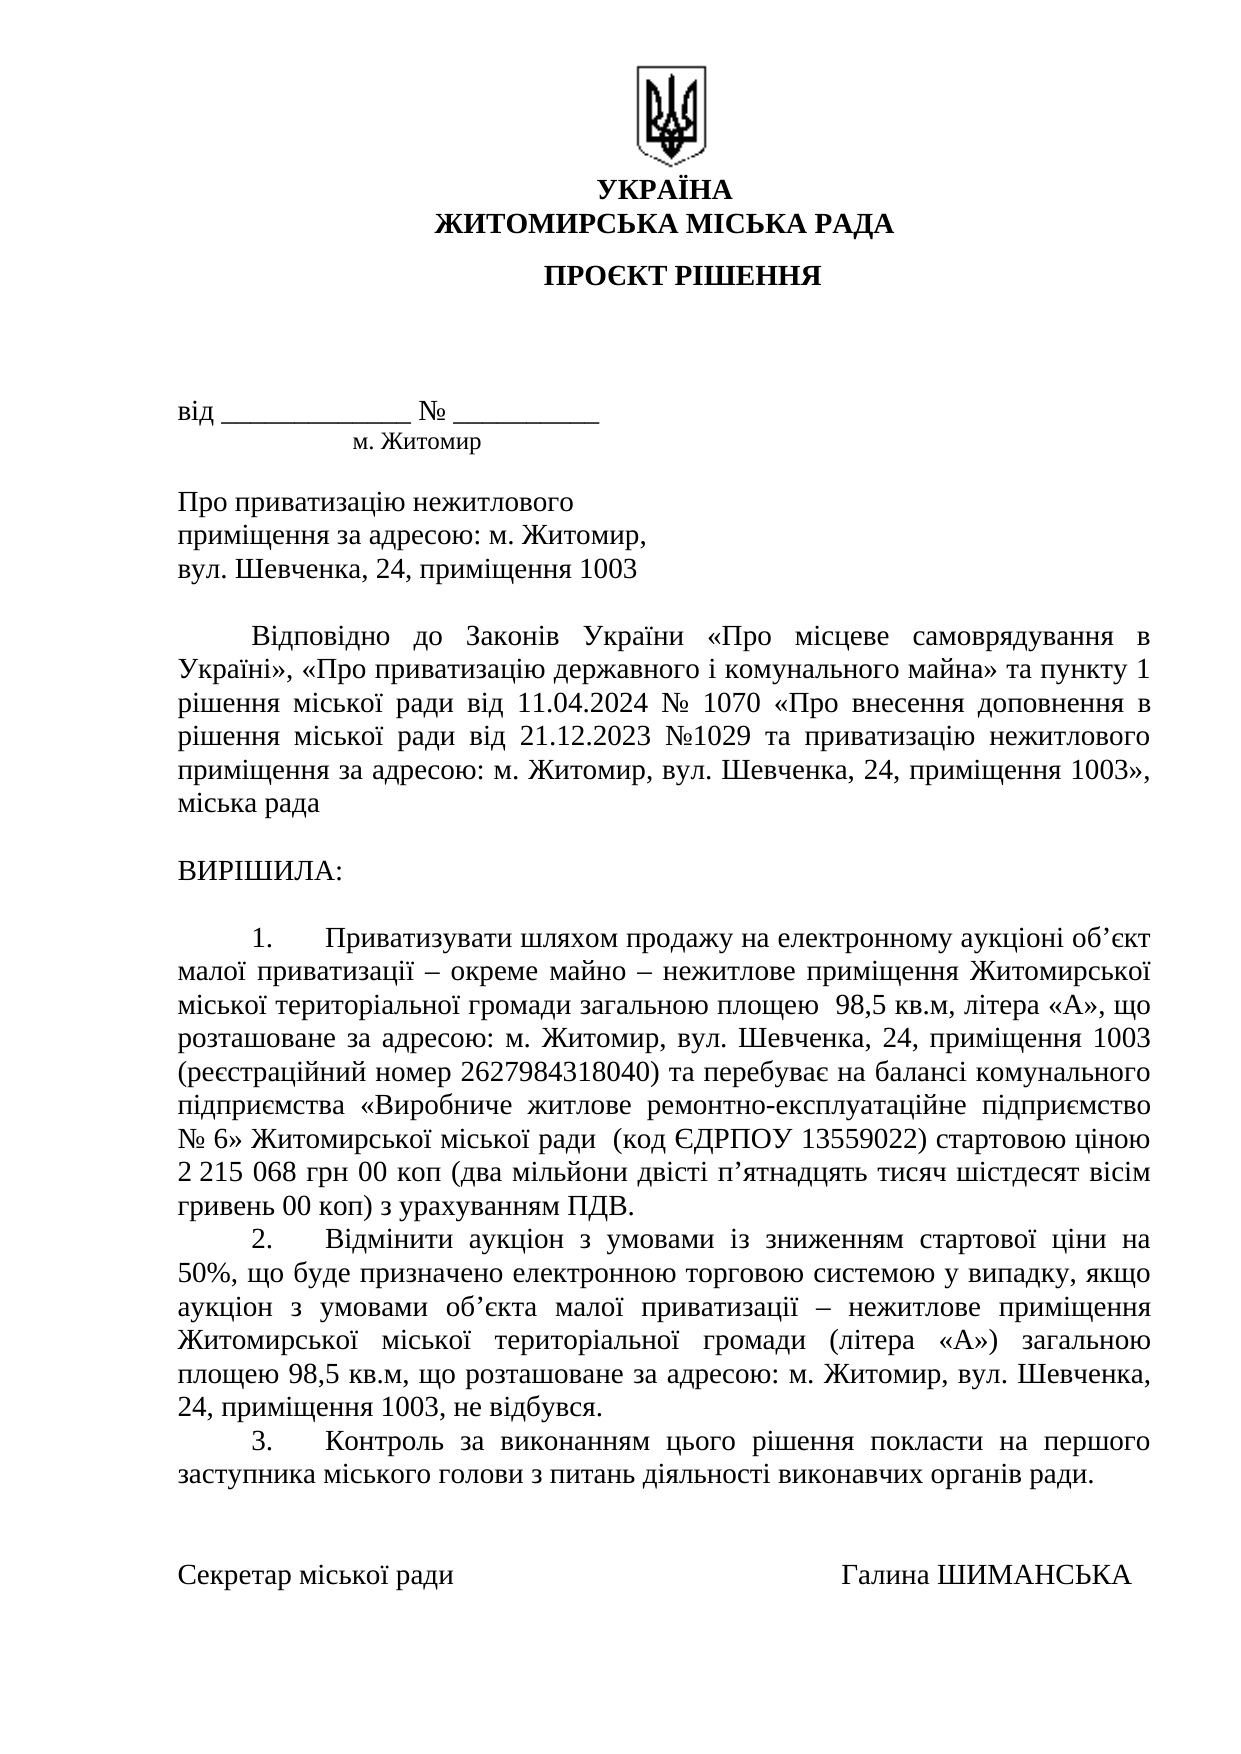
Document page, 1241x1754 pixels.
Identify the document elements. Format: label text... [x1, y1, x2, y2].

text ПРОЄКТ РІШЕННЯ [177, 258, 1152, 292]
text від _____________ № __________ [177, 393, 1152, 426]
text приміщення за адресою: м. Житомир, [177, 517, 1152, 551]
text Відповідно до Законів України «Про місцеве самоврядування в Україні», «Про приватизацію державного і комунального майна» та пункту 1 рішення міської ради від 11.04.2024 № 1070 «Про внесення доповнення в рішення міської ради від 21.12.2023 №1029 та приватизацію нежитлового приміщення за адресою: м. Житомир, вул. Шевченка, 24, приміщення 1003», міська рада [177, 618, 1152, 819]
text УКРАЇНА [177, 172, 1152, 206]
text Секретар міської ради Галина ШИМАНСЬКА [177, 1557, 1152, 1591]
text Про приватизацію нежитлового [177, 484, 1152, 517]
text ВИРІШИЛА: [177, 853, 1152, 886]
list Контроль за виконанням цього рішення покласти на першого заступника міського голови з питань діяльності виконавчих органів ради. [177, 1423, 1152, 1490]
list Відмінити аукціон з умовами із зниженням стартової ціни на 50%, що буде призначено електронною торговою системою у випадку, якщо аукціон з умовами об’єкта малої приватизації – нежитлове приміщення Житомирської міської територіальної громади (літера «А») загальною площею 98,5 кв.м, що розташоване за адресою: м. Житомир, вул. Шевченка, 24, приміщення 1003, не відбувся. [177, 1222, 1152, 1423]
list Приватизувати шляхом продажу на електронному аукціоні об’єкт малої приватизації – окреме майно – нежитлове приміщення Житомирської міської територіальної громади загальною площею 98,5 кв.м, літера «А», що розташоване за адресою: м. Житомир, вул. Шевченка, 24, приміщення 1003 (реєстраційний номер 2627984318040) та перебуває на балансі комунального підприємства «Виробниче житлове ремонтно-експлуатаційне підприємство № 6» Житомирської міської ради (код ЄДРПОУ 13559022) стартовою ціною 2 215 068 грн 00 коп (два мільйони двісті п’ятнадцять тисяч шістдесят вісім гривень 00 коп) з урахуванням ПДВ. [177, 920, 1152, 1222]
text ЖИТОМИРСЬКА МІСЬКА РАДА [177, 206, 1152, 239]
text вул. Шевченка, 24, приміщення 1003 [177, 551, 1152, 584]
text м. Житомир [177, 426, 1152, 455]
